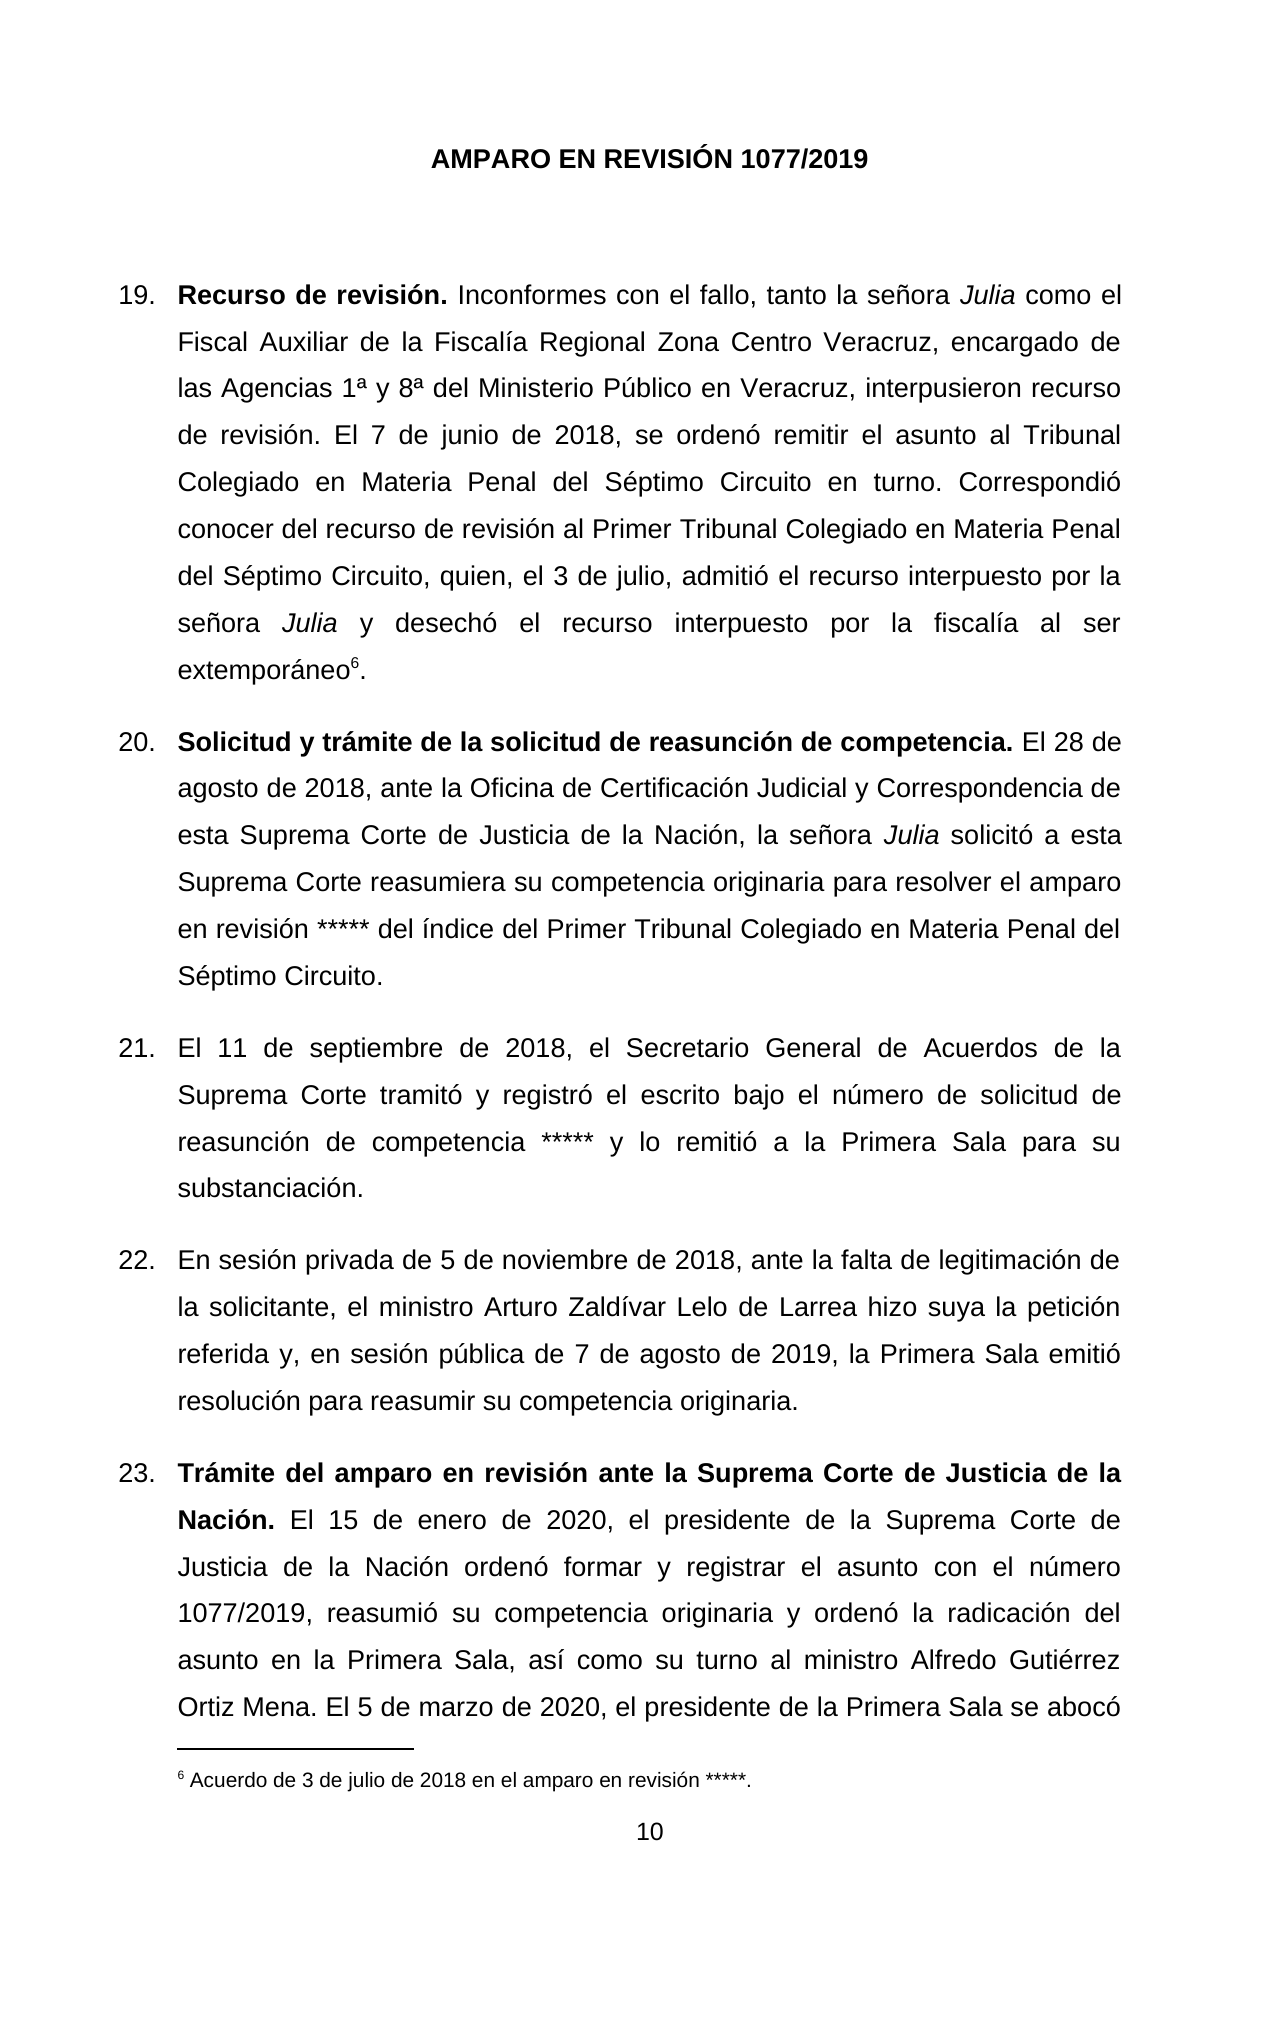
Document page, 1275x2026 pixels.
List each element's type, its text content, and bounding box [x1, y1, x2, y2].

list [118, 1457, 1122, 1722]
list Solicitud y trámite de la solicitud de reasunción de competencia. El 28 de agosto de 2018, ante la Oficina de Certificación Judicial y Correspondencia de esta Suprema Corte de Justicia de la Nación, la señora Julia solicitó a esta Suprema Corte reasumiera su competencia originaria para resolver el amparo en revisión ***** del índice del Primer Tribunal Colegiado en Materia Penal del Séptimo Circuito. [118, 726, 1122, 991]
list En sesión privada de 5 de noviembre de 2018, ante la falta de legitimación de la solicitante, el ministro Arturo Zaldívar Lelo de Larrea hizo suya la petición referida y, en sesión pública de 7 de agosto de 2019, la Primera Sala emitió resolución para reasumir su competencia originaria. [118, 1244, 1122, 1416]
list Recurso de revisión. Inconformes con el fallo, tanto la señora Julia como el Fiscal Auxiliar de la Fiscalía Regional Zona Centro Veracruz, encargado de las Agencias 1ª y 8ª del Ministerio Público en Veracruz, interpusieron recurso de revisión. El 7 de junio de 2018, se ordenó remitir el asunto al Tribunal Colegiado en Materia Penal del Séptimo Circuito en turno. Correspondió conocer del recurso de revisión al Primer Tribunal Colegiado en Materia Penal del Séptimo Circuito, quien, el 3 de julio, admitió el recurso interpuesto por la señora Julia y desechó el recurso interpuesto por la fiscalía al ser extemporáneo. [118, 279, 1122, 685]
list El 11 de septiembre de 2018, el Secretario General de Acuerdos de la Suprema Corte tramitó y registró el escrito bajo el número de solicitud de reasunción de competencia ***** y lo remitió a la Primera Sala para su substanciación. [118, 1032, 1122, 1204]
